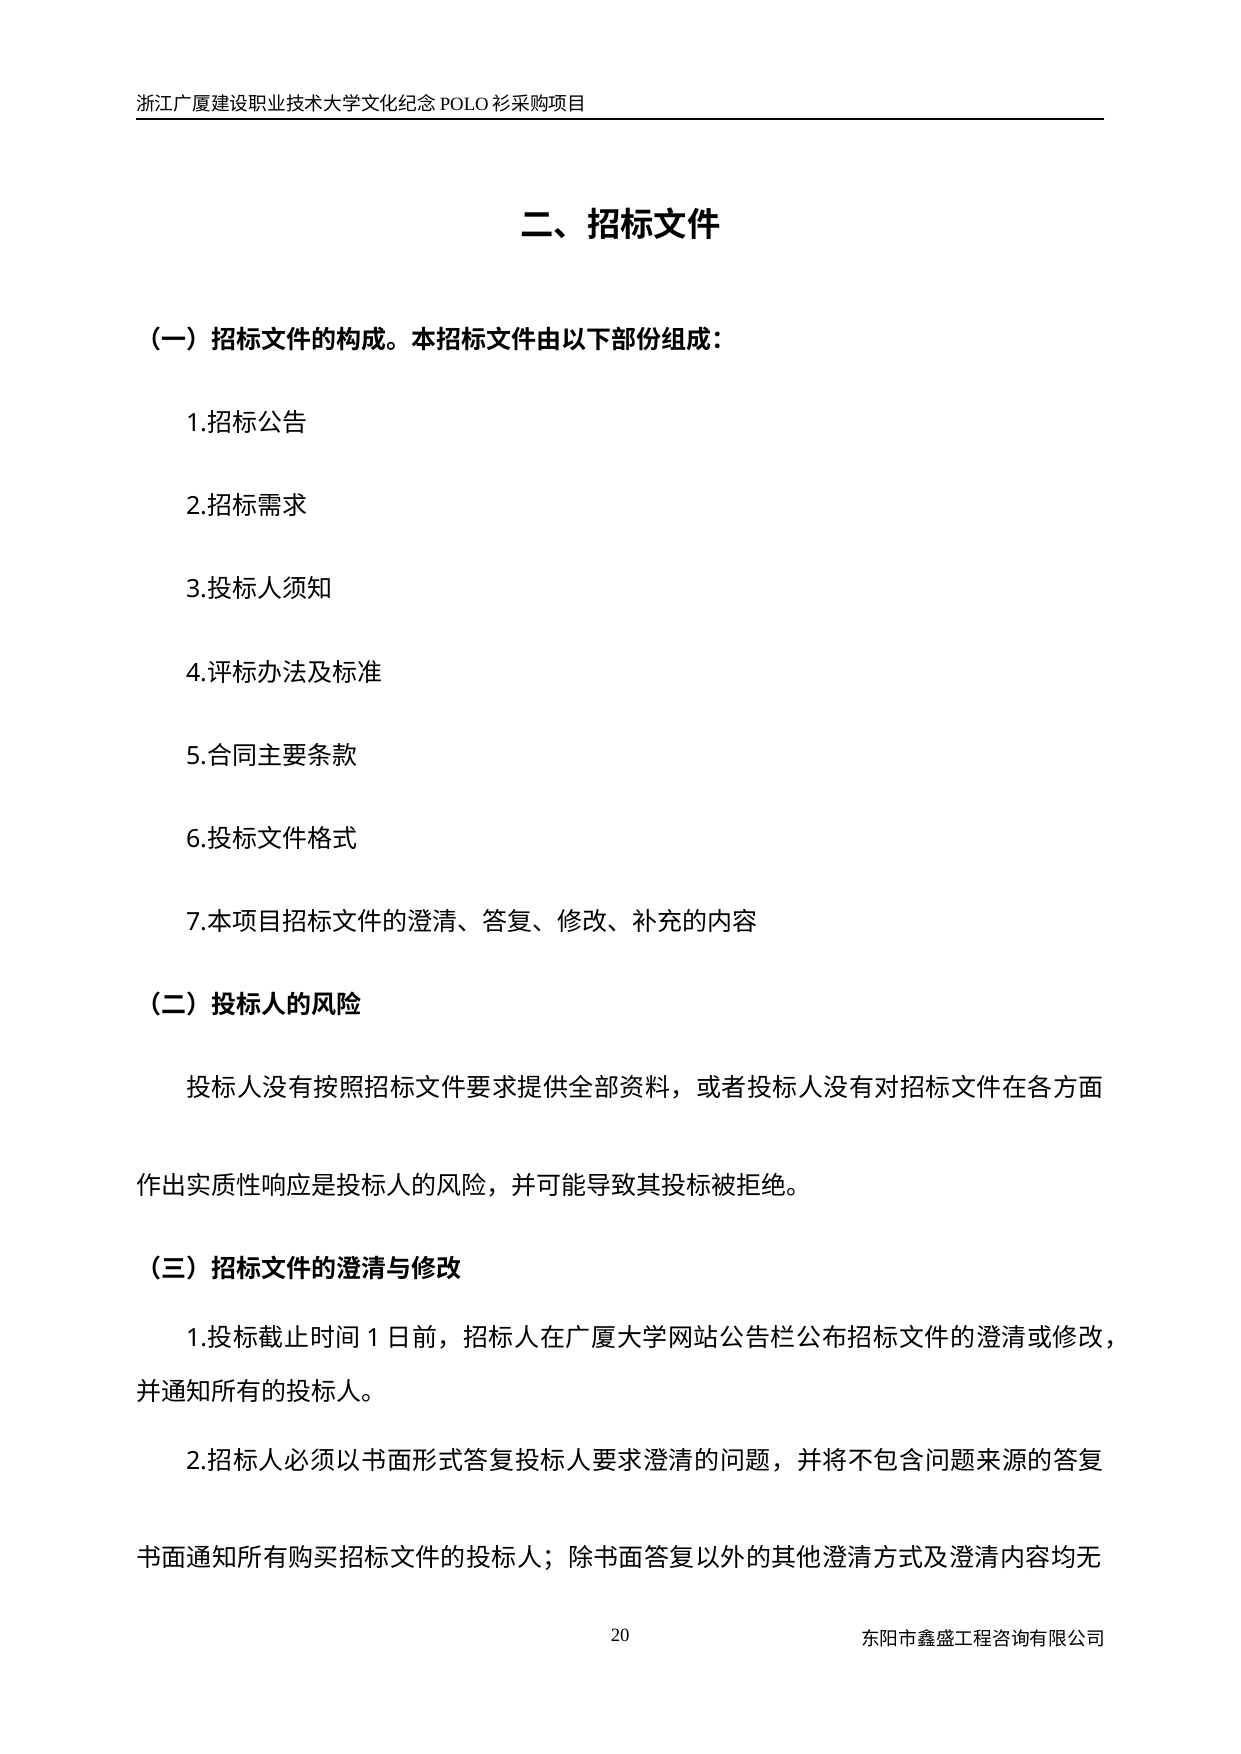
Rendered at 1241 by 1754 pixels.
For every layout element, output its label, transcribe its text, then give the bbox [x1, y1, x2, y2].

text 4.评标办法及标准 [136, 638, 1104, 703]
text 6.投标文件格式 [136, 804, 1104, 869]
subtitle 二、招标文件 [136, 189, 1104, 254]
text 2.招标需求 [136, 471, 1104, 536]
text 3.投标人须知 [136, 554, 1104, 619]
text 投标人没有按照招标文件要求提供全部资料，或者投标人没有对招标文件在各方面作出实质性响应是投标人的风险，并可能导致其投标被拒绝。 [136, 1053, 1104, 1216]
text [136, 1426, 1104, 1588]
text 1.投标截止时间1日前，招标人在广厦大学网站公告栏公布招标文件的澄清或修改，并通知所有的投标人。 [136, 1317, 1104, 1408]
text （二）投标人的风险 [136, 970, 1104, 1035]
text （三）招标文件的澄清与修改 [136, 1234, 1104, 1299]
text 1.招标公告 [136, 388, 1104, 453]
text 7.本项目招标文件的澄清、答复、修改、补充的内容 [136, 887, 1104, 952]
text 5.合同主要条款 [136, 721, 1104, 786]
text （一）招标文件的构成。本招标文件由以下部份组成： [136, 305, 1104, 370]
